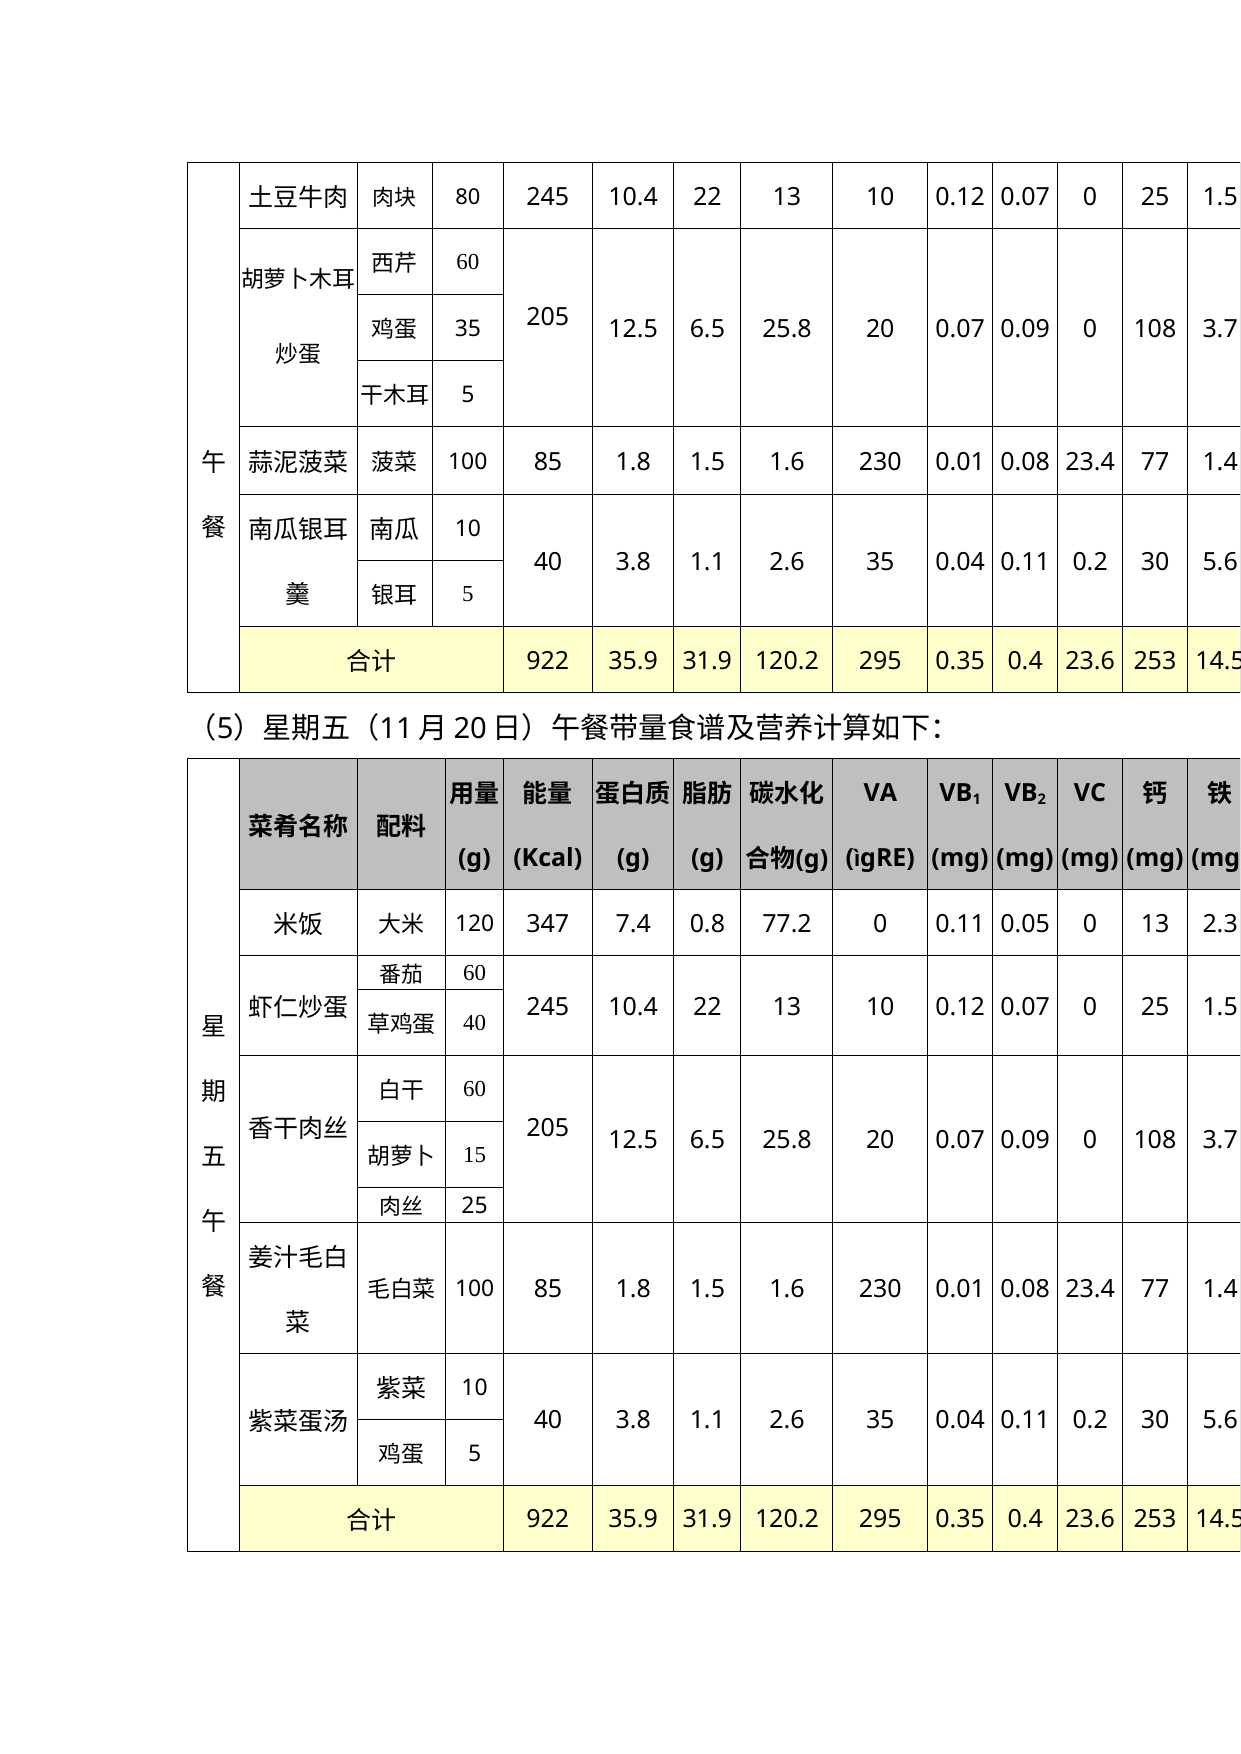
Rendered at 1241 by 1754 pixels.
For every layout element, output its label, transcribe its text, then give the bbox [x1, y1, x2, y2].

table_cell 合计 [240, 627, 503, 692]
table_cell 土豆牛肉 [240, 163, 357, 228]
table_cell 35 [833, 495, 927, 626]
table_cell 草鸡蛋 [358, 990, 445, 1055]
table_cell 14.5 [1188, 1486, 1240, 1551]
table_header 脂肪(g) [674, 759, 740, 889]
table_header VC (mg) [1058, 759, 1122, 889]
table_cell 85 [504, 1223, 592, 1353]
table_cell 0.09 [993, 229, 1057, 426]
table_cell 西芹 [358, 229, 432, 294]
table_cell 0.07 [993, 163, 1057, 228]
table_header VB1 (mg) [928, 759, 992, 889]
table_cell 25 [1123, 956, 1187, 1055]
table_cell 南瓜银耳羹 [240, 495, 357, 626]
table_cell 31.9 [674, 627, 740, 692]
table_cell 1.5 [674, 1223, 740, 1353]
table_cell 3.7 [1188, 229, 1240, 426]
table_cell 肉块 [358, 163, 432, 228]
table_header VB2 (mg) [993, 759, 1057, 889]
table_cell 0.8 [674, 890, 740, 955]
table_cell 60 [433, 229, 503, 294]
table_cell 77 [1123, 1223, 1187, 1353]
table_cell 0.01 [928, 427, 992, 494]
table_cell 干木耳 [358, 361, 432, 426]
table_cell 1.1 [674, 1354, 740, 1485]
table_cell 5.6 [1188, 1354, 1240, 1485]
table_cell 3.7 [1188, 1056, 1240, 1222]
table_cell 0.08 [993, 427, 1057, 494]
table_cell 毛白菜 [358, 1223, 445, 1353]
table_cell 30 [1123, 1354, 1187, 1485]
table_cell 1.5 [674, 427, 740, 494]
table_cell 1.8 [593, 1223, 673, 1353]
table_cell 5 [446, 1420, 503, 1485]
table_cell 番茄 [358, 956, 445, 989]
table_cell 922 [504, 1486, 592, 1551]
table_cell 1.4 [1188, 427, 1240, 494]
table_cell 3.8 [593, 1354, 673, 1485]
table_cell 0.07 [993, 956, 1057, 1055]
table_cell 10 [833, 163, 927, 228]
table_cell 0.07 [928, 229, 992, 426]
table_cell 922 [504, 627, 592, 692]
table_cell 1.5 [1188, 956, 1240, 1055]
table_header 能量(Kcal) [504, 759, 592, 889]
table_cell 40 [504, 495, 592, 626]
table_cell 香干肉丝 [240, 1056, 357, 1222]
table_cell 23.4 [1058, 427, 1122, 494]
table_cell 25 [1123, 163, 1187, 228]
table_cell 5 [433, 561, 503, 626]
table_header 碳水化合物(g) [741, 759, 832, 889]
table_cell 295 [833, 627, 927, 692]
table_cell 120 [446, 890, 503, 955]
table_cell 31.9 [674, 1486, 740, 1551]
table_header 蛋白质(g) [593, 759, 673, 889]
table_cell 60 [446, 956, 503, 989]
table_cell 1.1 [674, 495, 740, 626]
table_cell 23.6 [1058, 627, 1122, 692]
table_cell 108 [1123, 229, 1187, 426]
table_cell 1.5 [1188, 163, 1240, 228]
table_cell 120.2 [741, 627, 832, 692]
table_cell 108 [1123, 1056, 1187, 1222]
table_cell 347 [504, 890, 592, 955]
table_cell 230 [833, 427, 927, 494]
table_cell 0.35 [928, 627, 992, 692]
table_cell 25.8 [741, 1056, 832, 1222]
table_cell 大米 [358, 890, 445, 955]
table_cell 0.11 [993, 495, 1057, 626]
table_cell 2.6 [741, 1354, 832, 1485]
table_cell 0 [1058, 229, 1122, 426]
table_cell 12.5 [593, 229, 673, 426]
table_cell 0 [1058, 890, 1122, 955]
table_cell 25.8 [741, 229, 832, 426]
table_cell 35 [433, 295, 503, 360]
table_cell 205 [504, 229, 592, 426]
table_cell 253 [1123, 1486, 1187, 1551]
table_cell 100 [446, 1223, 503, 1353]
table_cell 紫菜 [358, 1354, 445, 1419]
table_cell 0.09 [993, 1056, 1057, 1222]
table_cell 30 [1123, 495, 1187, 626]
table_cell 0.05 [993, 890, 1057, 955]
table_cell 80 [433, 163, 503, 228]
table_cell 6.5 [674, 229, 740, 426]
text （5）星期五（11月20日）午餐带量食谱及营养计算如下： [187, 693, 1053, 758]
table_cell 40 [446, 990, 503, 1055]
table_cell 银耳 [358, 561, 432, 626]
table_cell 13 [741, 163, 832, 228]
table_cell 1.6 [741, 1223, 832, 1353]
table_cell 253 [1123, 627, 1187, 692]
table_cell 35.9 [593, 627, 673, 692]
table_cell 13 [741, 956, 832, 1055]
table_cell 245 [504, 956, 592, 1055]
table_cell 60 [446, 1056, 503, 1121]
table_cell 40 [504, 1354, 592, 1485]
table_cell 25 [446, 1188, 503, 1222]
table_cell 22 [674, 956, 740, 1055]
table_cell 白干 [358, 1056, 445, 1121]
table_cell 鸡蛋 [358, 295, 432, 360]
table_cell 0.2 [1058, 1354, 1122, 1485]
table_cell 35.9 [593, 1486, 673, 1551]
table_header VA (ìgRE) [833, 759, 927, 889]
table_cell 0.11 [993, 1354, 1057, 1485]
table_cell 鸡蛋 [358, 1420, 445, 1485]
table_cell 10 [433, 495, 503, 560]
table_cell 0 [833, 890, 927, 955]
table_cell 85 [504, 427, 592, 494]
table_cell 230 [833, 1223, 927, 1353]
table_cell 0 [1058, 163, 1122, 228]
table_cell 0.04 [928, 495, 992, 626]
table_cell 南瓜 [358, 495, 432, 560]
table_cell 0.04 [928, 1354, 992, 1485]
table_cell 0.4 [993, 1486, 1057, 1551]
table_cell 0.12 [928, 163, 992, 228]
table_cell 0.11 [928, 890, 992, 955]
table_cell 肉丝 [358, 1188, 445, 1222]
table_cell 胡萝卜木耳炒蛋 [240, 229, 357, 426]
table_cell 虾仁炒蛋 [240, 956, 357, 1055]
table_cell 245 [504, 163, 592, 228]
table_cell 35 [833, 1354, 927, 1485]
table_cell 0.07 [928, 1056, 992, 1222]
table_header 菜肴名称 [240, 759, 357, 889]
table_cell 14.5 [1188, 627, 1240, 692]
table_cell 0.08 [993, 1223, 1057, 1353]
table_cell 1.4 [1188, 1223, 1240, 1353]
table_cell 10.4 [593, 163, 673, 228]
table_cell 0 [1058, 956, 1122, 1055]
table_cell 12.5 [593, 1056, 673, 1222]
table_cell 3.8 [593, 495, 673, 626]
table_cell 23.6 [1058, 1486, 1122, 1551]
table_cell 1.6 [741, 427, 832, 494]
table_cell 23.4 [1058, 1223, 1122, 1353]
table_cell 5.6 [1188, 495, 1240, 626]
table_cell 0 [1058, 1056, 1122, 1222]
table_cell 米饭 [240, 890, 357, 955]
table_header 铁(mg) [1188, 759, 1240, 889]
table_cell 77.2 [741, 890, 832, 955]
table_cell 6.5 [674, 1056, 740, 1222]
table_cell 1.8 [593, 427, 673, 494]
table_cell 胡萝卜 [358, 1122, 445, 1187]
table_cell 20 [833, 1056, 927, 1222]
table_cell 0.4 [993, 627, 1057, 692]
table_cell 10.4 [593, 956, 673, 1055]
table_cell 205 [504, 1056, 592, 1222]
table_cell 姜汁毛白菜 [240, 1223, 357, 1353]
table_cell 77 [1123, 427, 1187, 494]
table_header 配料 [358, 759, 445, 889]
table_cell 20 [833, 229, 927, 426]
table_header 钙(mg) [1123, 759, 1187, 889]
table_cell 13 [1123, 890, 1187, 955]
table_header 用量(g) [446, 759, 503, 889]
table_cell 紫菜蛋汤 [240, 1354, 357, 1485]
table_cell 7.4 [593, 890, 673, 955]
table_cell 10 [833, 956, 927, 1055]
table_cell 10 [446, 1354, 503, 1419]
table_cell 15 [446, 1122, 503, 1187]
table_cell 22 [674, 163, 740, 228]
table_cell 2.6 [741, 495, 832, 626]
table_cell 5 [433, 361, 503, 426]
table_cell 0.2 [1058, 495, 1122, 626]
table_cell 蒜泥菠菜 [240, 427, 357, 494]
table_cell 0.12 [928, 956, 992, 1055]
table_cell 295 [833, 1486, 927, 1551]
table_header 星期五 午餐 [188, 759, 239, 1551]
table_cell 菠菜 [358, 427, 432, 494]
table_cell 2.3 [1188, 890, 1240, 955]
table_cell 合计 [240, 1486, 503, 1551]
table_cell 0.01 [928, 1223, 992, 1353]
table_cell 100 [433, 427, 503, 494]
table_cell 0.35 [928, 1486, 992, 1551]
table_cell 120.2 [741, 1486, 832, 1551]
